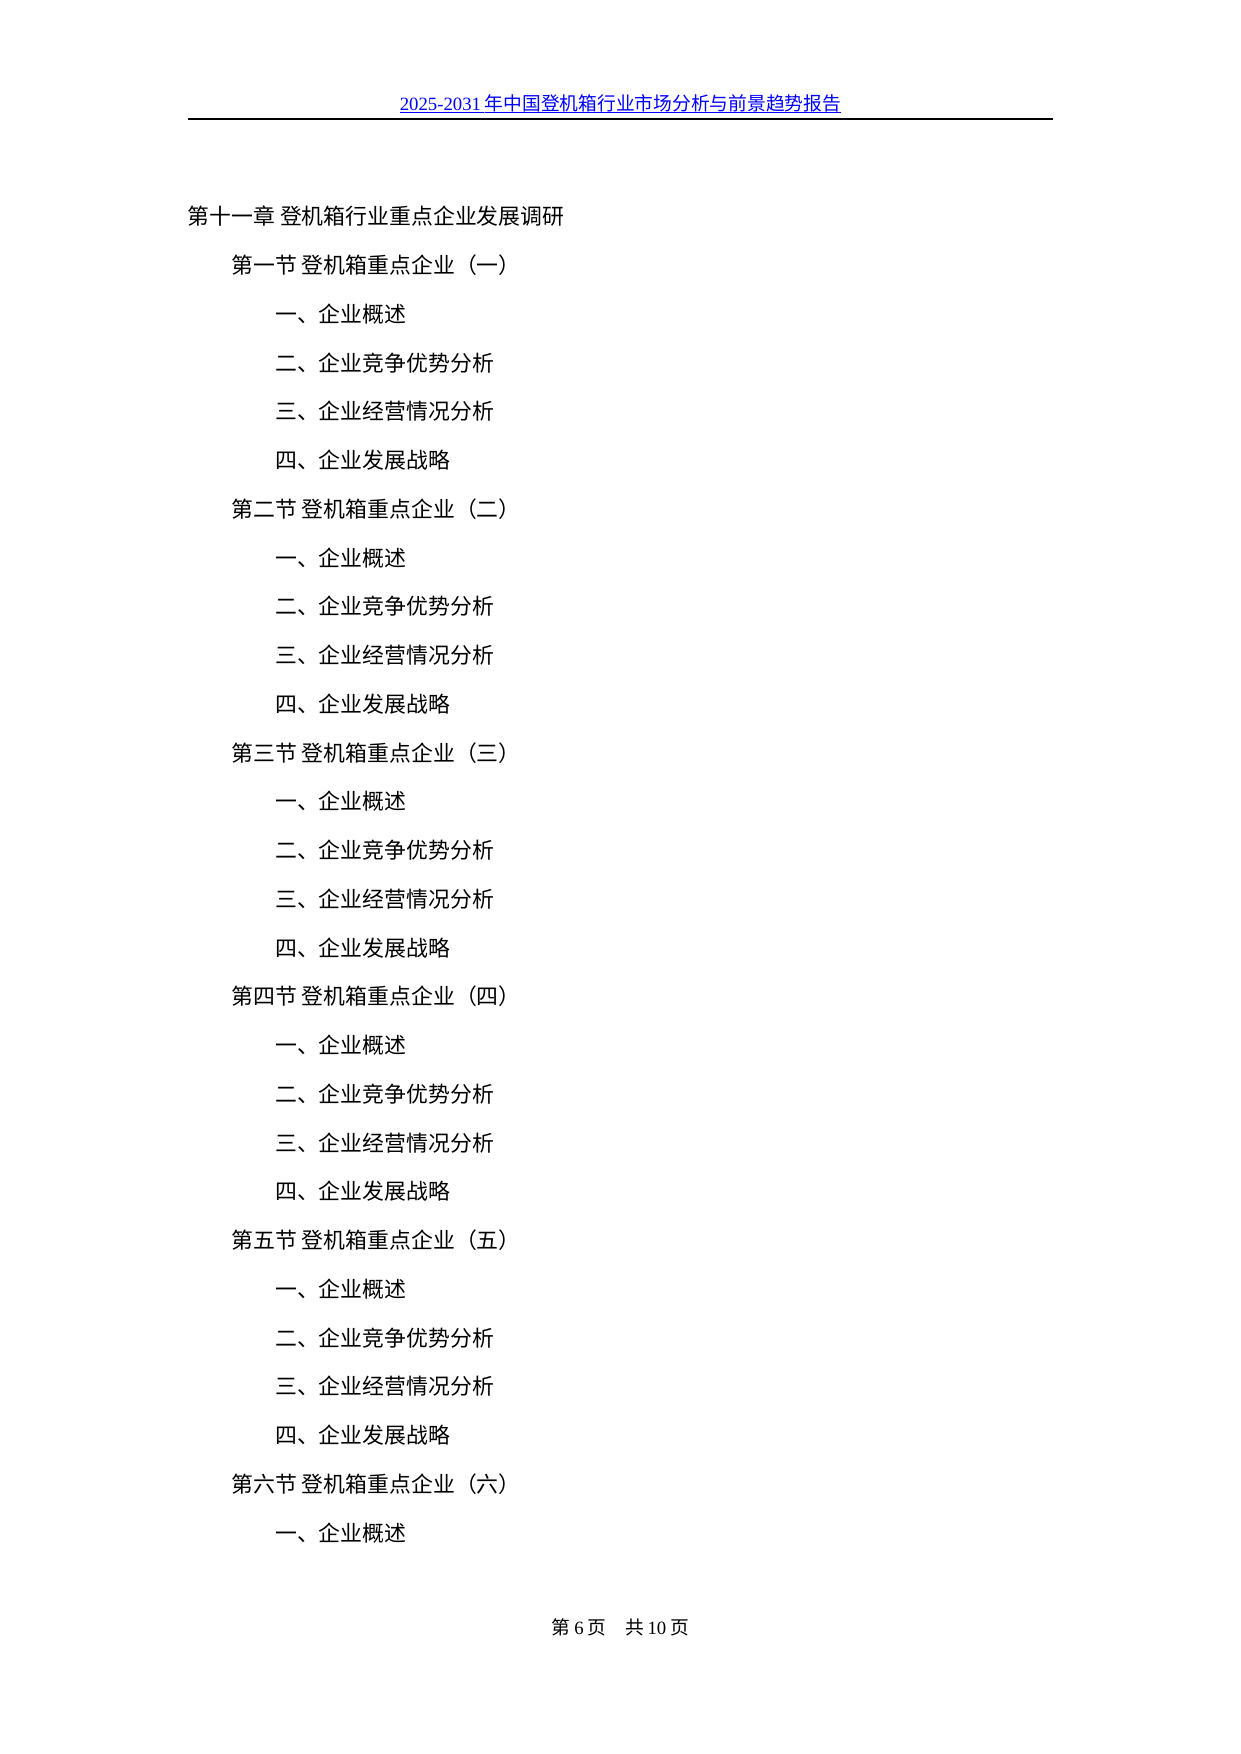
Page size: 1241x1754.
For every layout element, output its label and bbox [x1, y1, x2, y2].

text [187, 150, 1053, 1548]
